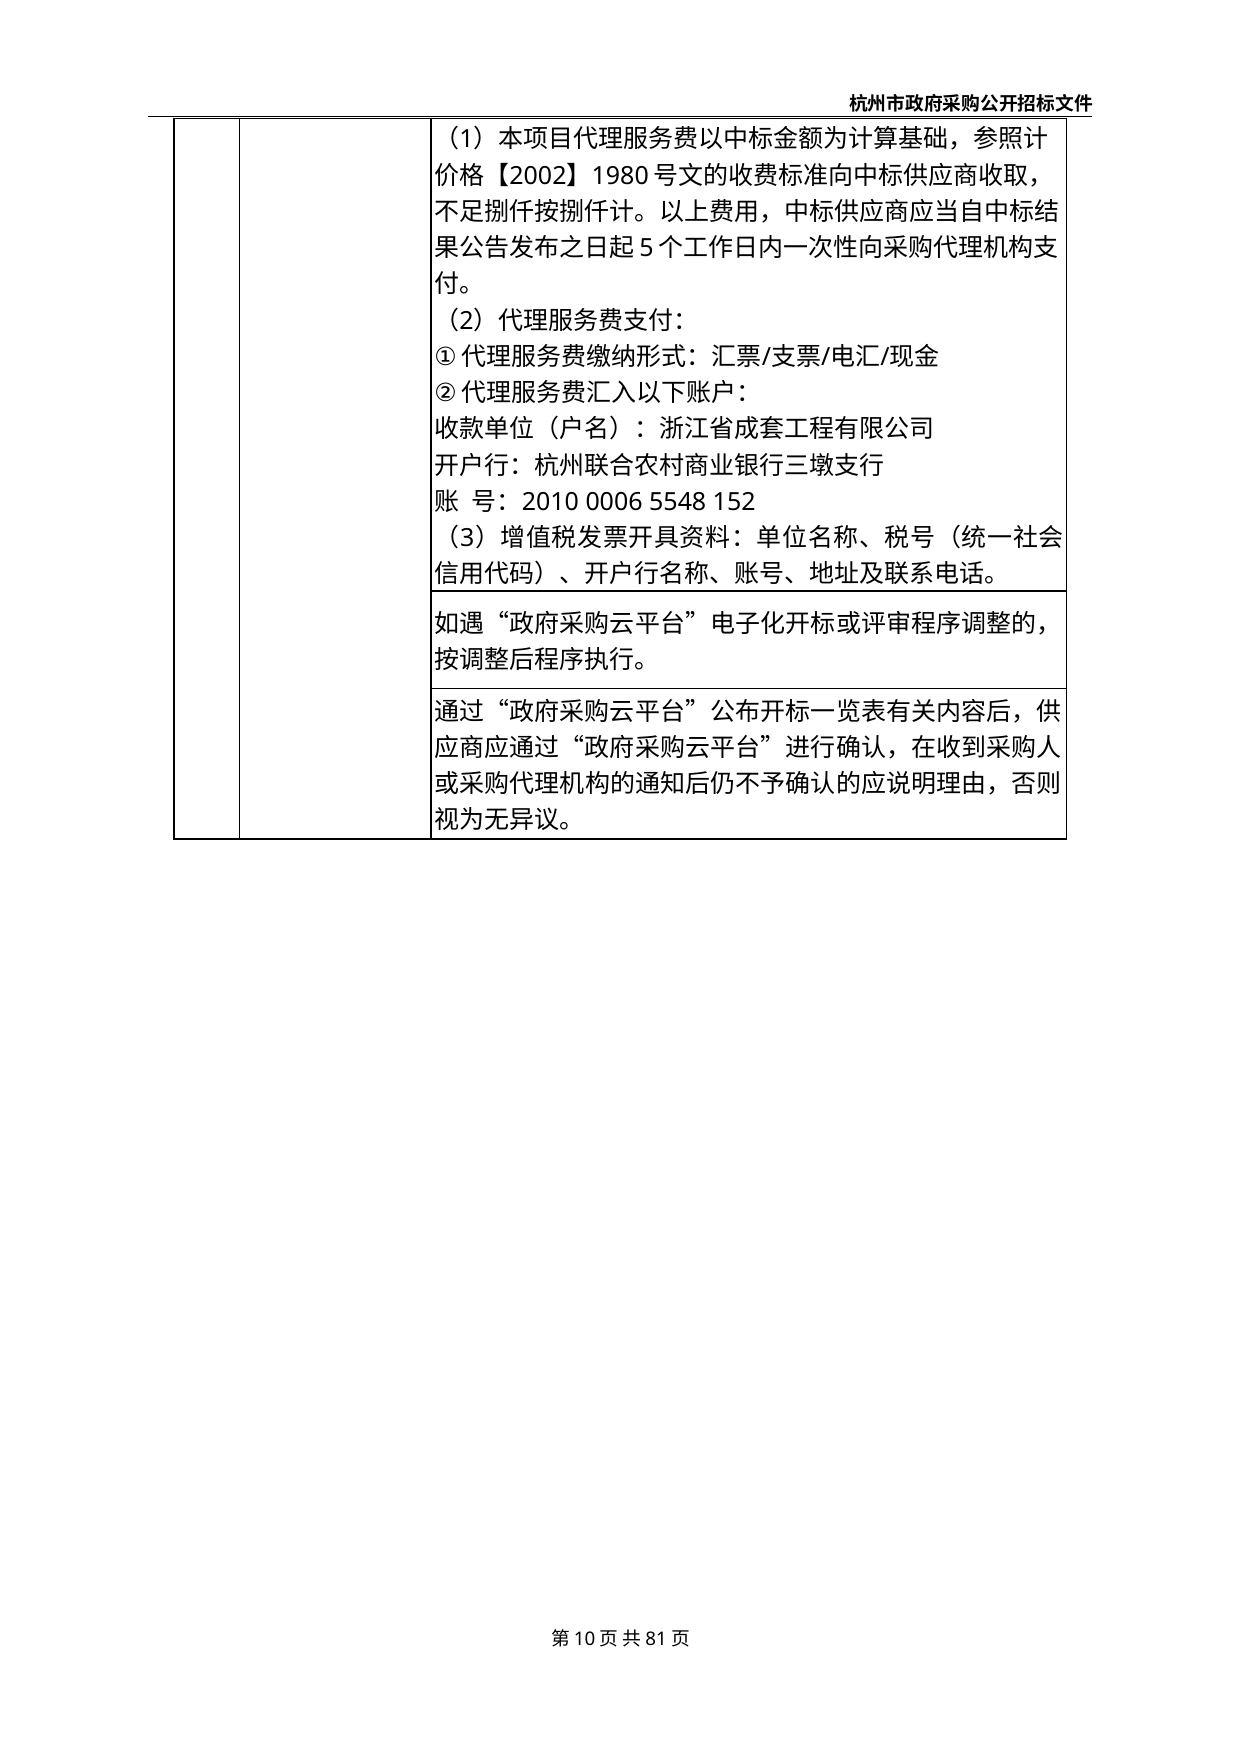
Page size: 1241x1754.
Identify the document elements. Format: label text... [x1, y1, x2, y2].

table_cell 通过“政府采购云平台”公布开标一览表有关内容后，供应商应通过“政府采购云平台”进行确认，在收到采购人或采购代理机构的通知后仍不予确认的应说明理由，否则视为无异议。 [432, 689, 1066, 838]
table_cell 如遇“政府采购云平台”电子化开标或评审程序调整的，按调整后程序执行。 [432, 592, 1066, 688]
table_cell （1）本项目代理服务费以中标金额为计算基础，参照计价格【2002】1980号文的收费标准向中标供应商收取，不足捌仟按捌仟计。以上费用，中标供应商应当自中标结果公告发布之日起5个工作日内一次性向采购代理机构支付。 （2）代理服务费支付： ①代理服务费缴纳形式：汇票/支票/电汇/现金 ②代理服务费汇入以下账户： 收款单位（户名）：浙江省成套工程有限公司 开户行：杭州联合农村商业银行三墩支行 账号：2010 0006 5548 152 （3）增值税发票开具资料：单位名称、税号（统一社会信用代码）、开户行名称、账号、地址及联系电话。 [432, 119, 1066, 590]
